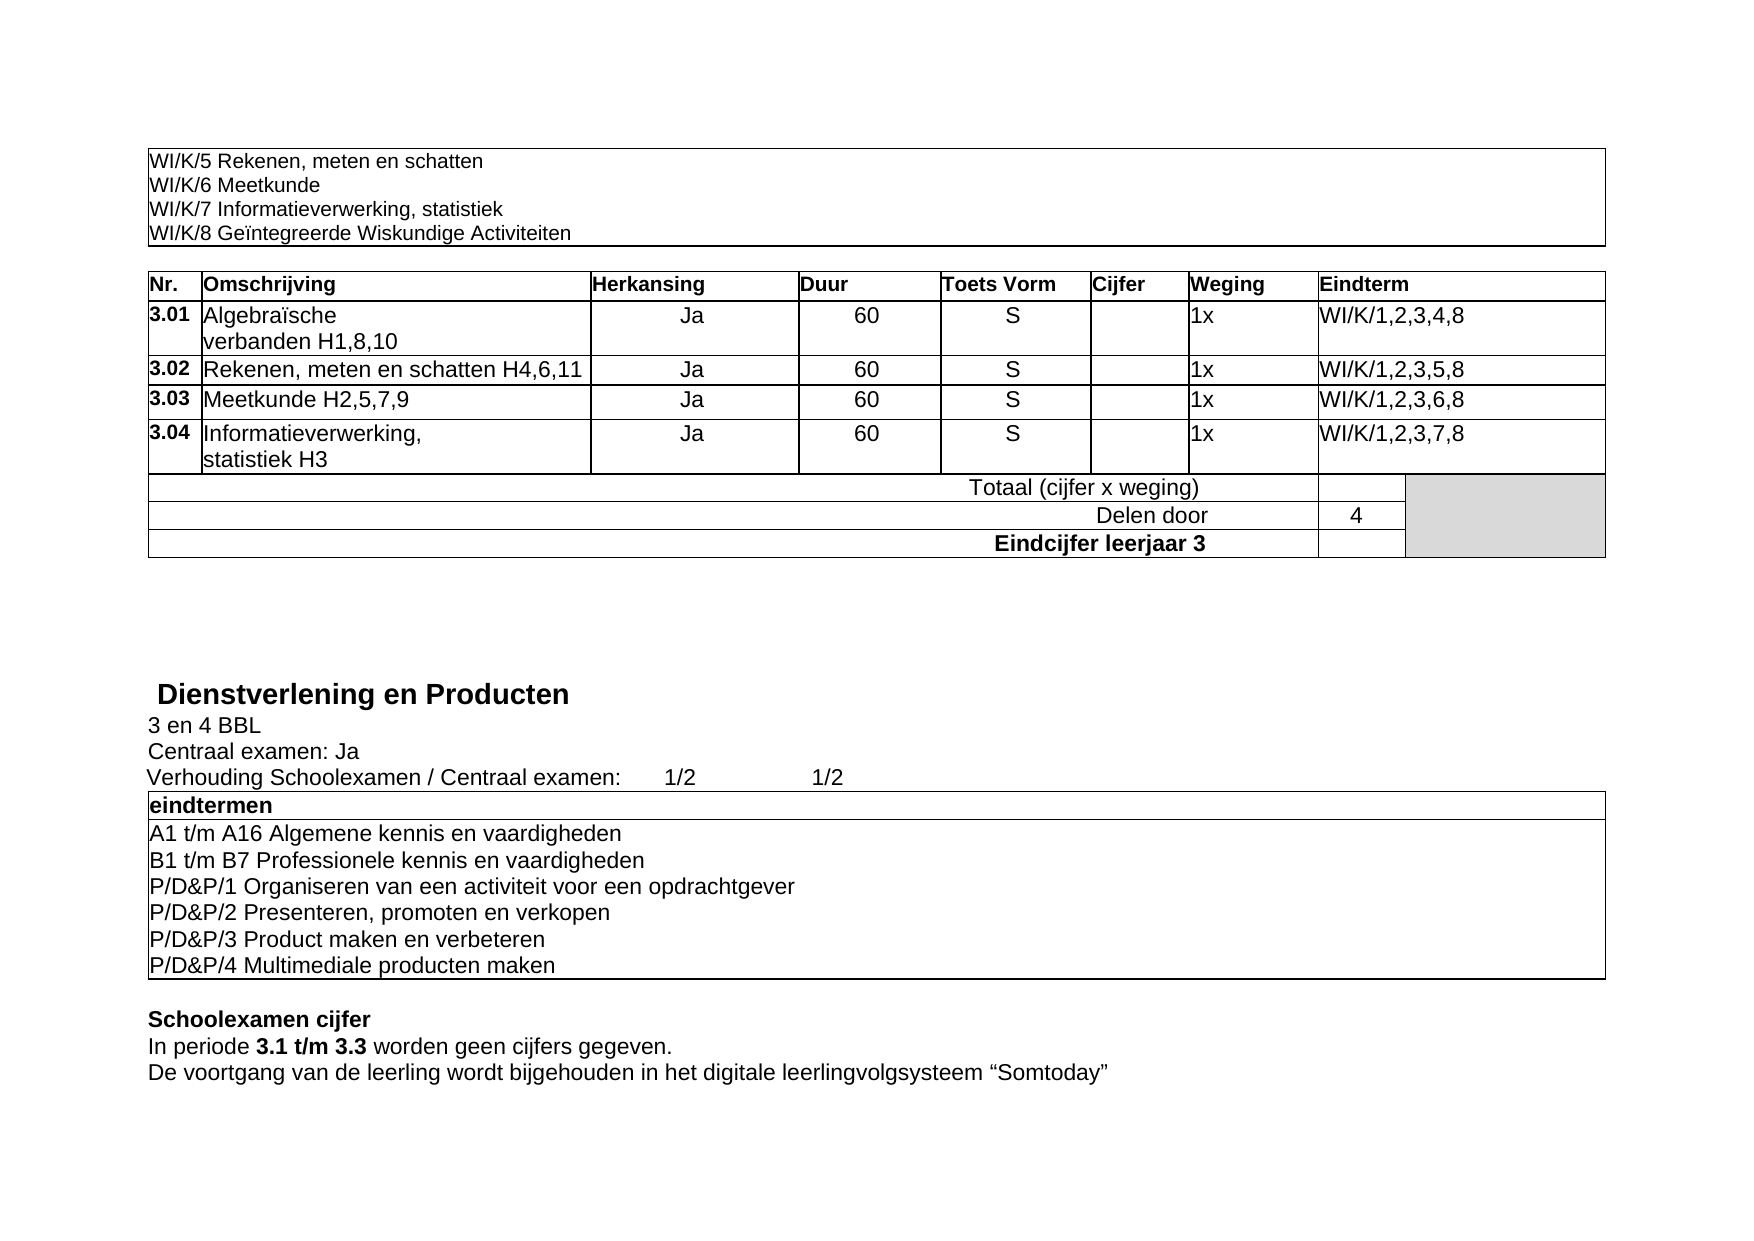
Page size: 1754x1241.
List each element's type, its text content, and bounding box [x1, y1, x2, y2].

table_cell 60 [800, 302, 940, 354]
table_cell 3.04 [149, 420, 201, 473]
table_header Weging [1190, 272, 1318, 300]
text 3 en 4 BBL [148, 712, 1606, 738]
table_cell Eindcijfer leerjaar 3 [149, 530, 1318, 557]
table_cell Algebraïsche verbanden H1,8,10 [203, 302, 590, 354]
table_cell 1x [1190, 356, 1318, 384]
table_cell Ja [592, 356, 798, 384]
table_cell 3.01 [149, 302, 201, 354]
table_cell Meetkunde H2,5,7,9 [203, 386, 590, 418]
table_cell [1319, 475, 1405, 501]
table_cell [1092, 356, 1188, 384]
text De voortgang van de leerling wordt bijgehouden in het digitale leerlingvolgsysteem “Somtoday” [148, 1059, 1606, 1085]
table_cell S [942, 356, 1090, 384]
table_cell [1406, 475, 1605, 557]
table_cell 1x [1190, 420, 1318, 473]
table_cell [149, 149, 1605, 245]
table_cell [1092, 386, 1188, 418]
table_header Eindterm [1319, 272, 1605, 300]
table_cell S [942, 302, 1090, 354]
table_cell Rekenen, meten en schatten H4,6,11 [203, 356, 590, 384]
table_header Omschrijving [203, 272, 590, 300]
table_cell Informatieverwerking, statistiek H3 [203, 420, 590, 473]
text In periode 3.1 t/m 3.3 worden geen cijfers gegeven. [148, 1033, 1606, 1059]
table_cell 60 [800, 356, 940, 384]
table_header Duur [800, 272, 940, 300]
table_cell 1x [1190, 302, 1318, 354]
table_cell S [942, 420, 1090, 473]
text Dienstverlening en Producten [148, 673, 1606, 712]
table_cell Totaal (cijfer x weging) [149, 475, 1318, 501]
table_cell A1 t/m A16 Algemene kennis en vaardigheden B1 t/m B7 Professionele kennis en vaardigheden P/D&P/1 Organiseren van een activiteit voor een opdrachtgever P/D&P/2 Presenteren, promoten en verkopen P/D&P/3 Product maken en verbeteren P/D&P/4 Multimediale producten maken [149, 820, 1605, 978]
table_cell 60 [800, 386, 940, 418]
table_cell WI/K/1,2,3,4,8 [1319, 302, 1605, 354]
table_cell [1319, 530, 1405, 557]
table_cell Ja [592, 420, 798, 473]
table_cell [1092, 302, 1188, 354]
table_cell S [942, 386, 1090, 418]
table_header Herkansing [592, 272, 798, 300]
table_cell WI/K/1,2,3,7,8 [1319, 420, 1605, 473]
table_cell 1x [1190, 386, 1318, 418]
table_cell WI/K/1,2,3,6,8 [1319, 386, 1605, 418]
table_cell [1092, 420, 1188, 473]
table_cell 3.02 [149, 356, 201, 384]
table_cell 3.03 [149, 386, 201, 418]
table_cell 4 [1319, 502, 1405, 529]
table_cell WI/K/1,2,3,5,8 [1319, 356, 1605, 384]
text Schoolexamen cijfer [148, 1006, 1606, 1033]
text Centraal examen: Ja [148, 738, 1606, 764]
text Verhouding Schoolexamen / Centraal examen: 1/2 1/2 [146, 764, 1606, 791]
table_header Toets Vorm [942, 272, 1090, 300]
table_cell 60 [800, 420, 940, 473]
table_cell Delen door [149, 502, 1318, 529]
table_header Nr. [149, 272, 201, 300]
table_cell Ja [592, 302, 798, 354]
table_header Cijfer [1092, 272, 1188, 300]
table_header eindtermen [149, 792, 1605, 819]
table_cell Ja [592, 386, 798, 418]
